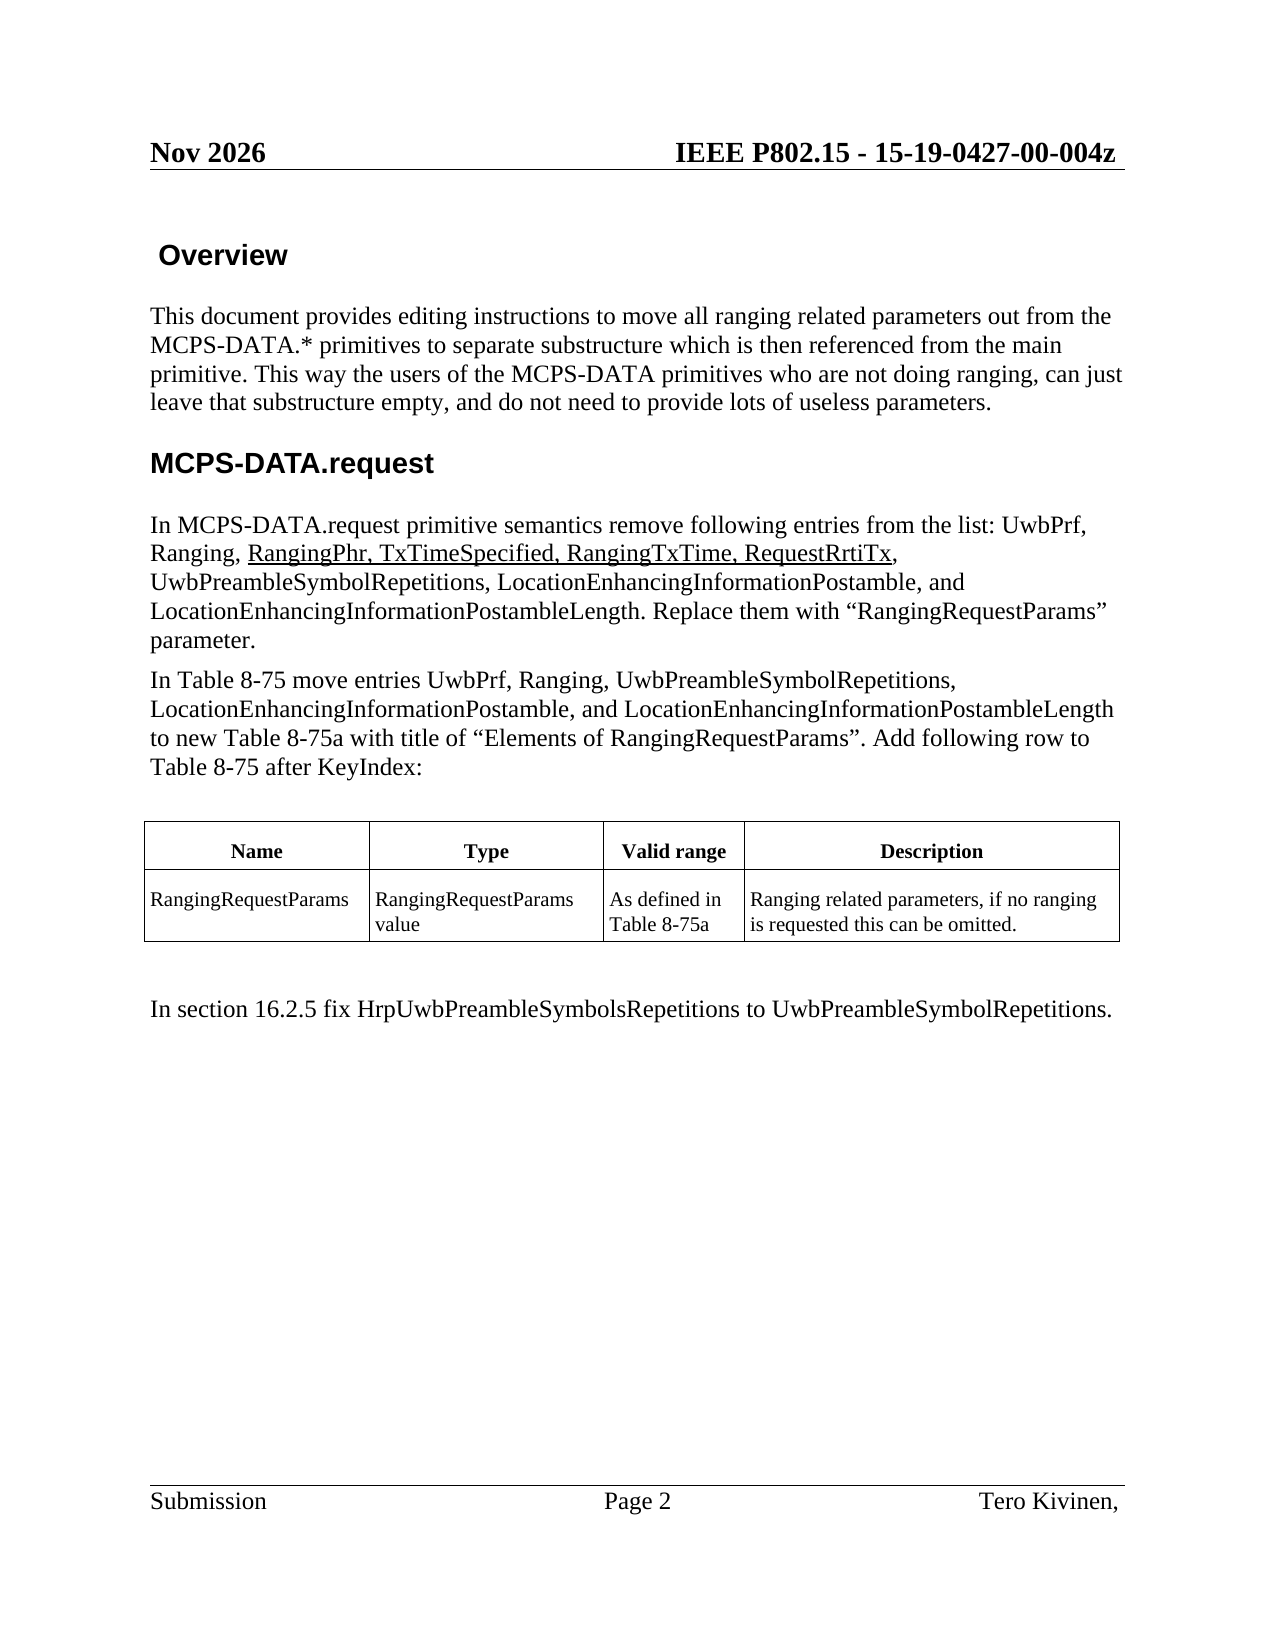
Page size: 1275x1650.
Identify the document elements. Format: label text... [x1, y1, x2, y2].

text In MCPS-DATA.request primitive semantics remove following entries from the list: UwbPrf, Ranging, RangingPhr, TxTimeSpecified, RangingTxTime, RequestRrtiTx, UwbPreambleSymbolRepetitions, LocationEnhancingInformationPostamble, and LocationEnhancingInformationPostambleLength. Replace them with “RangingRequestParams” parameter. [150, 510, 1125, 653]
table_cell As defined in Table 8-75a [604, 870, 744, 941]
table_header Valid range [604, 822, 744, 869]
table_cell RangingRequestParams value [370, 870, 603, 941]
subtitle MCPS-DATA.request [150, 446, 1125, 480]
table_header Description [745, 822, 1119, 869]
text In Table 8-75 move entries UwbPrf, Ranging, UwbPreambleSymbolRepetitions, LocationEnhancingInformationPostamble, and LocationEnhancingInformationPostambleLength to new Table 8-75a with title of “Elements of RangingRequestParams”. Add following row to Table 8-75 after KeyIndex: [150, 665, 1125, 780]
table_cell RangingRequestParams [145, 870, 369, 941]
subtitle Overview [150, 238, 1125, 271]
text This document provides editing instructions to move all ranging related parameters out from the MCPS-DATA.* primitives to separate substructure which is then referenced from the main primitive. This way the users of the MCPS-DATA primitives who are not doing ranging, can just leave that substructure empty, and do not need to provide lots of useless parameters. [150, 301, 1125, 416]
table_header Type [370, 822, 603, 869]
table_cell Ranging related parameters, if no ranging is requested this can be omitted. [745, 870, 1119, 941]
text In section 16.2.5 fix HrpUwbPreambleSymbolsRepetitions to UwbPreambleSymbolRepetitions. [150, 994, 1125, 1023]
table_header Name [145, 822, 369, 869]
